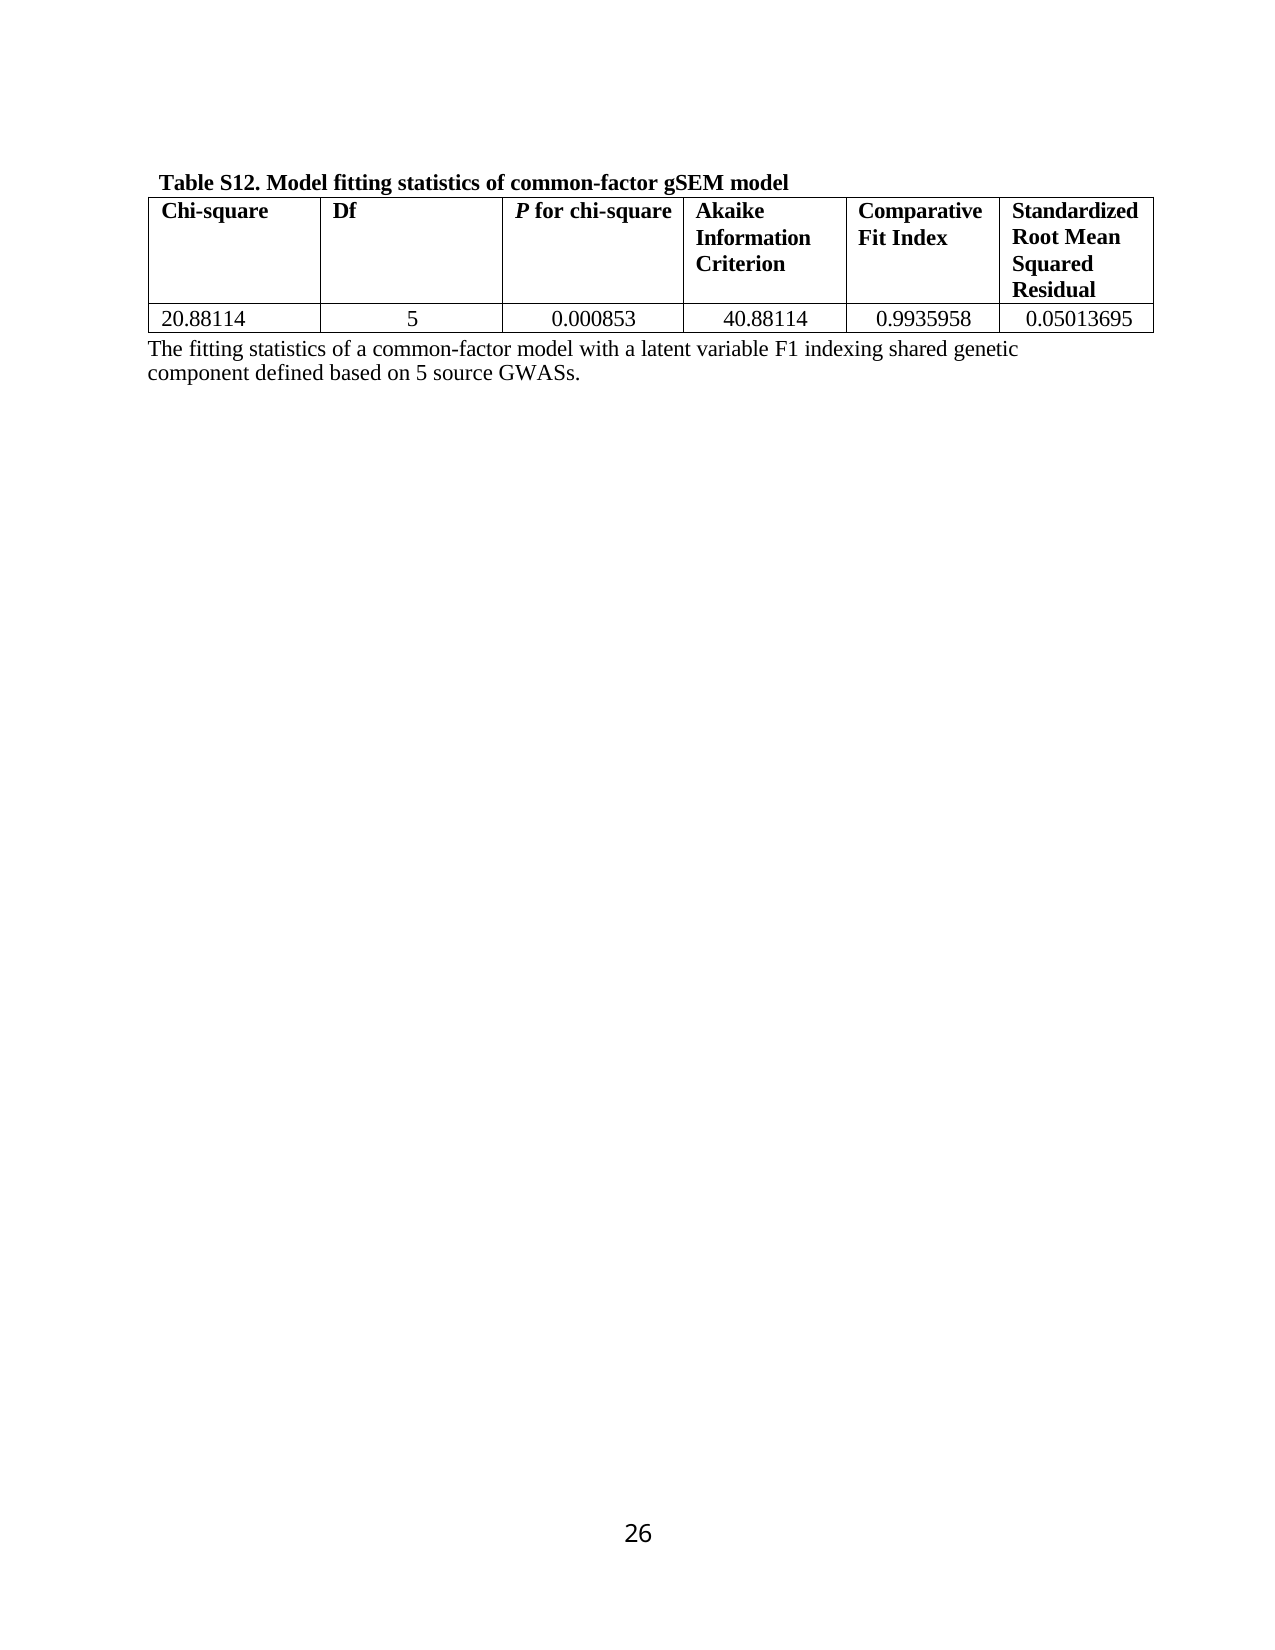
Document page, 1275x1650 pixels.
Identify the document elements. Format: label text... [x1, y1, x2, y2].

table_header Standardized Root Mean Squared Residual [1000, 198, 1153, 303]
table_cell 0.9935958 [847, 304, 999, 332]
table_cell 20.88114 [149, 304, 320, 332]
table_cell 5 [321, 304, 502, 332]
text The fitting statistics of a common-factor model with a latent variable F1 indexing shared genetic component defined based on 5 source GWASs. [147, 337, 1068, 385]
table_cell 0.05013695 [1000, 304, 1153, 332]
text Table S12. Model fitting statistics of common-factor gSEM model [158, 169, 1275, 196]
table_header P for chi-square [503, 198, 683, 303]
table_cell 40.88114 [684, 304, 846, 332]
table_header Comparative Fit Index [847, 198, 999, 303]
table_header Chi-square [149, 198, 320, 303]
table_header Akaike Information Criterion [684, 198, 846, 303]
table_cell 0.000853 [503, 304, 683, 332]
table_header Df [321, 198, 502, 303]
